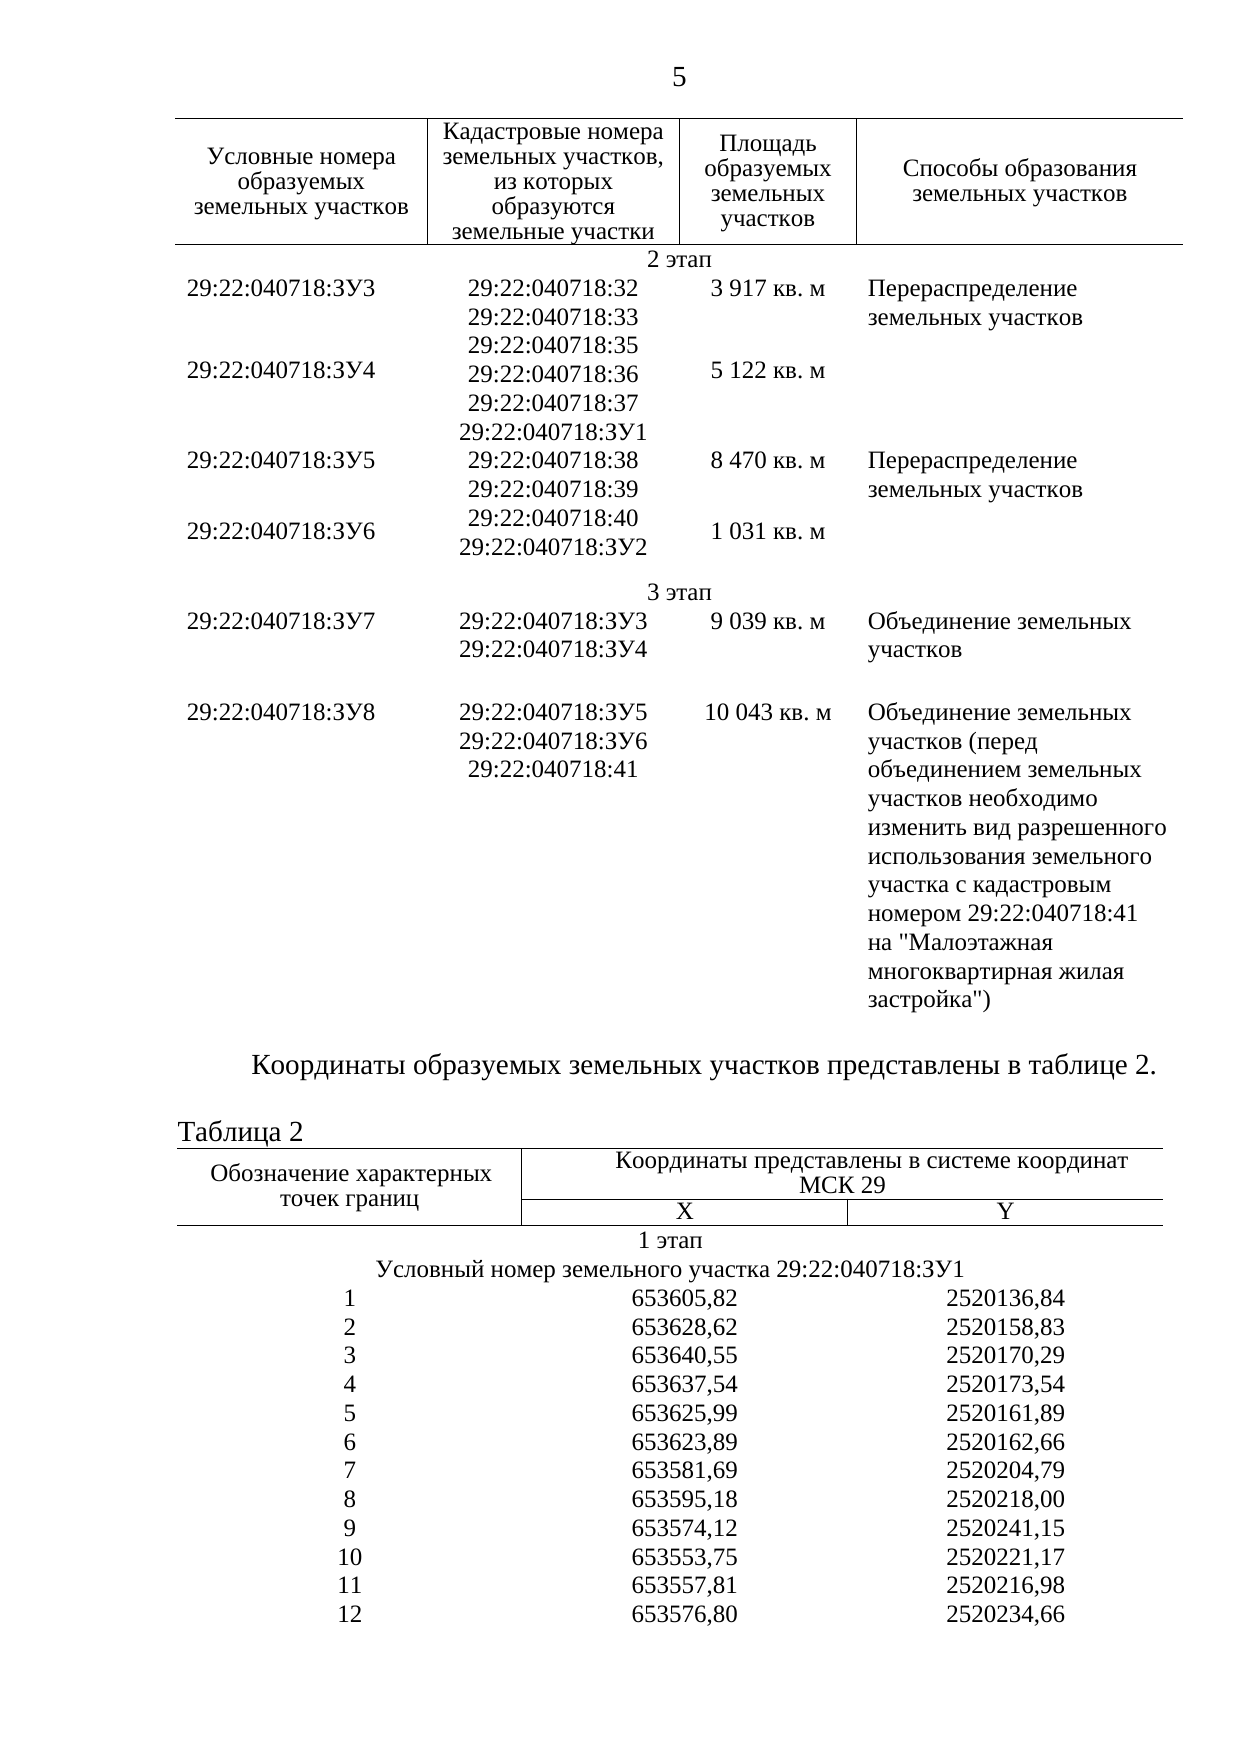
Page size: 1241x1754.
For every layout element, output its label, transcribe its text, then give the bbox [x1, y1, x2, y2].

table_cell 653637,54 [522, 1369, 848, 1398]
table_cell 8 470 кв. м [679, 445, 856, 516]
table_header Площадь образуемых земельных участков [680, 119, 856, 244]
table_cell 2520136,84 [848, 1283, 1163, 1312]
table_cell 29:22:040718:ЗУ4 [175, 356, 427, 445]
table_cell 1 031 кв. м [679, 516, 856, 577]
table_header Способы образования земельных участков [857, 119, 1183, 244]
text Таблица 2 [177, 1114, 1181, 1147]
table_cell 2520161,89 [848, 1398, 1163, 1427]
table_cell 29:22:040718:ЗУ3 29:22:040718:ЗУ4 [427, 606, 679, 697]
table_cell 29:22:040718:ЗУ5 [175, 445, 427, 516]
table_cell 9 [177, 1513, 522, 1542]
table_cell 6 [177, 1427, 522, 1456]
table_cell 29:22:040718:ЗУ8 [175, 697, 427, 1013]
table_cell 2 [177, 1312, 522, 1341]
text Координаты образуемых земельных участков представлены в таблице 2. [177, 1047, 1181, 1080]
table_cell X [522, 1200, 847, 1224]
table_cell 653595,18 [522, 1484, 848, 1513]
table_cell 4 [177, 1369, 522, 1398]
table_cell 2520173,54 [848, 1369, 1163, 1398]
table_cell 2 этап [175, 245, 1183, 273]
table_cell 2520218,00 [848, 1484, 1163, 1513]
table_cell Объединение земельных участков (перед объединением земельных участков необходимо изменить вид разрешенного использования земельного участка с кадастровым номером 29:22:040718:41 на "Малоэтажная многоквартирная жилая застройка") [856, 697, 1183, 1013]
table_cell 29:22:040718:38 29:22:040718:39 29:22:040718:40 29:22:040718:ЗУ2 [427, 445, 679, 577]
table_cell 2520170,29 [848, 1341, 1163, 1369]
table_cell 7 [177, 1456, 522, 1484]
table_cell 2520162,66 [848, 1427, 1163, 1456]
table_cell 10 [177, 1542, 522, 1571]
table_cell 9 039 кв. м [679, 606, 856, 697]
table_cell 3 917 кв. м [679, 273, 856, 356]
table_cell 1 этап [177, 1226, 1163, 1254]
table_cell 3 этап [175, 577, 1183, 606]
table_cell 29:22:040718:32 29:22:040718:33 29:22:040718:35 29:22:040718:36 29:22:040718:37 29:22:040718:ЗУ1 [427, 273, 679, 445]
table_cell 2520204,79 [848, 1456, 1163, 1484]
table_cell Объединение земельных участков [856, 606, 1183, 697]
table_cell 653553,75 [522, 1542, 848, 1571]
table_cell 2520241,15 [848, 1513, 1163, 1542]
table_cell 653557,81 [522, 1571, 848, 1599]
table_cell 29:22:040718:ЗУ6 [175, 516, 427, 577]
table_cell 2520221,17 [848, 1542, 1163, 1571]
table_cell 29:22:040718:ЗУ7 [175, 606, 427, 697]
table_cell 1 [177, 1283, 522, 1312]
table_cell 653605,82 [522, 1283, 848, 1312]
table_cell 2520216,98 [848, 1571, 1163, 1599]
table_header Координаты представлены в системе координат МСК 29 [522, 1149, 1163, 1198]
table_cell 5 [177, 1398, 522, 1427]
table_header Обозначение характерных точек границ [177, 1149, 521, 1224]
table_cell Перераспределение земельных участков [856, 445, 1183, 577]
table_cell Перераспределение земельных участков [856, 273, 1183, 445]
table_cell 12 [177, 1599, 522, 1628]
table_cell Y [848, 1200, 1163, 1224]
table_cell 653576,80 [522, 1599, 848, 1628]
table_header Условные номера образуемых земельных участков [175, 119, 427, 244]
table_cell 653628,62 [522, 1312, 848, 1341]
table_cell 653623,89 [522, 1427, 848, 1456]
table_header Кадастровые номера земельных участков, из которых образуются земельные участки [428, 119, 679, 244]
table_cell 2520234,66 [848, 1599, 1163, 1628]
table_cell 653625,99 [522, 1398, 848, 1427]
table_cell 653581,69 [522, 1456, 848, 1484]
table_cell 29:22:040718:ЗУ5 29:22:040718:ЗУ6 29:22:040718:41 [427, 697, 679, 1013]
table_cell 8 [177, 1484, 522, 1513]
table_cell Условный номер земельного участка 29:22:040718:ЗУ1 [177, 1254, 1163, 1283]
table_cell 653574,12 [522, 1513, 848, 1542]
table_cell 2520158,83 [848, 1312, 1163, 1341]
table_cell 29:22:040718:ЗУ3 [175, 273, 427, 356]
table_cell 653640,55 [522, 1341, 848, 1369]
table_cell 10 043 кв. м [679, 697, 856, 1013]
table_cell 3 [177, 1341, 522, 1369]
table_cell 11 [177, 1571, 522, 1599]
table_cell 5 122 кв. м [679, 356, 856, 445]
